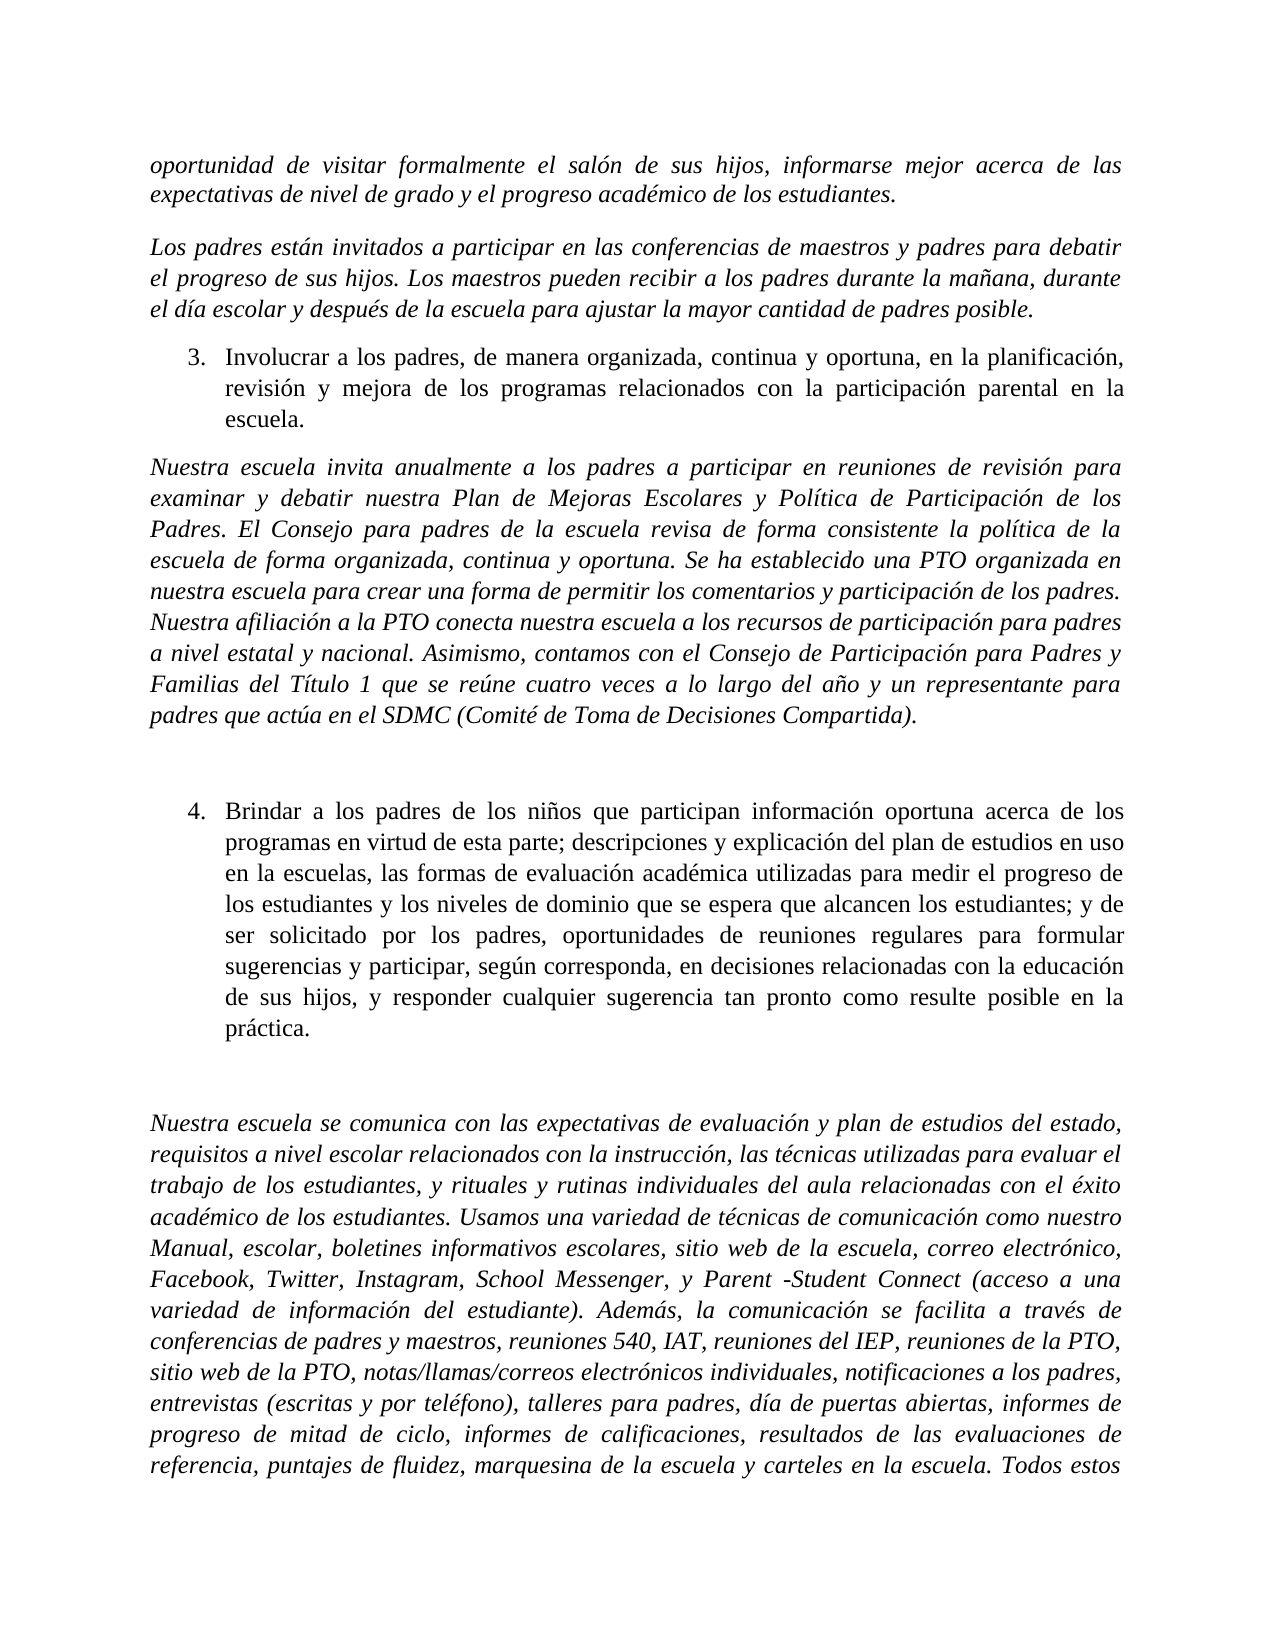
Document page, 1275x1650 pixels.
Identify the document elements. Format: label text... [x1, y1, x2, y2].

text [150, 1108, 1125, 1479]
list Involucrar a los padres, de manera organizada, continua y oportuna, en la planificación, revisión y mejora de los programas relacionados con la participación parental en la escuela. [187, 342, 1125, 433]
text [150, 150, 1125, 207]
text Los padres están invitados a participar en las conferencias de maestros y padres para debatir el progreso de sus hijos. Los maestros pueden recibir a los padres durante la mañana, durante el día escolar y después de la escuela para ajustar la mayor cantidad de padres posible. [150, 232, 1125, 323]
list Brindar a los padres de los niños que participan información oportuna acerca de los programas en virtud de esta parte; descripciones y explicación del plan de estudios en uso en la escuelas, las formas de evaluación académica utilizadas para medir el progreso de los estudiantes y los niveles de dominio que se espera que alcancen los estudiantes; y de ser solicitado por los padres, oportunidades de reuniones regulares para formular sugerencias y participar, según corresponda, en decisiones relacionadas con la educación de sus hijos, y responder cualquier sugerencia tan pronto como resulte posible en la práctica. [187, 796, 1125, 1042]
text Nuestra escuela invita anualmente a los padres a participar en reuniones de revisión para examinar y debatir nuestra Plan de Mejoras Escolares y Política de Participación de los Padres. El Consejo para padres de la escuela revisa de forma consistente la política de la escuela de forma organizada, continua y oportuna. Se ha establecido una PTO organizada en nuestra escuela para crear una forma de permitir los comentarios y participación de los padres. Nuestra afiliación a la PTO conecta nuestra escuela a los recursos de participación para padres a nivel estatal y nacional. Asimismo, contamos con el Consejo de Participación para Padres y Familias del Título 1 que se reúne cuatro veces a lo largo del año y un representante para padres que actúa en el SDMC (Comité de Toma de Decisiones Compartida). [150, 452, 1125, 729]
